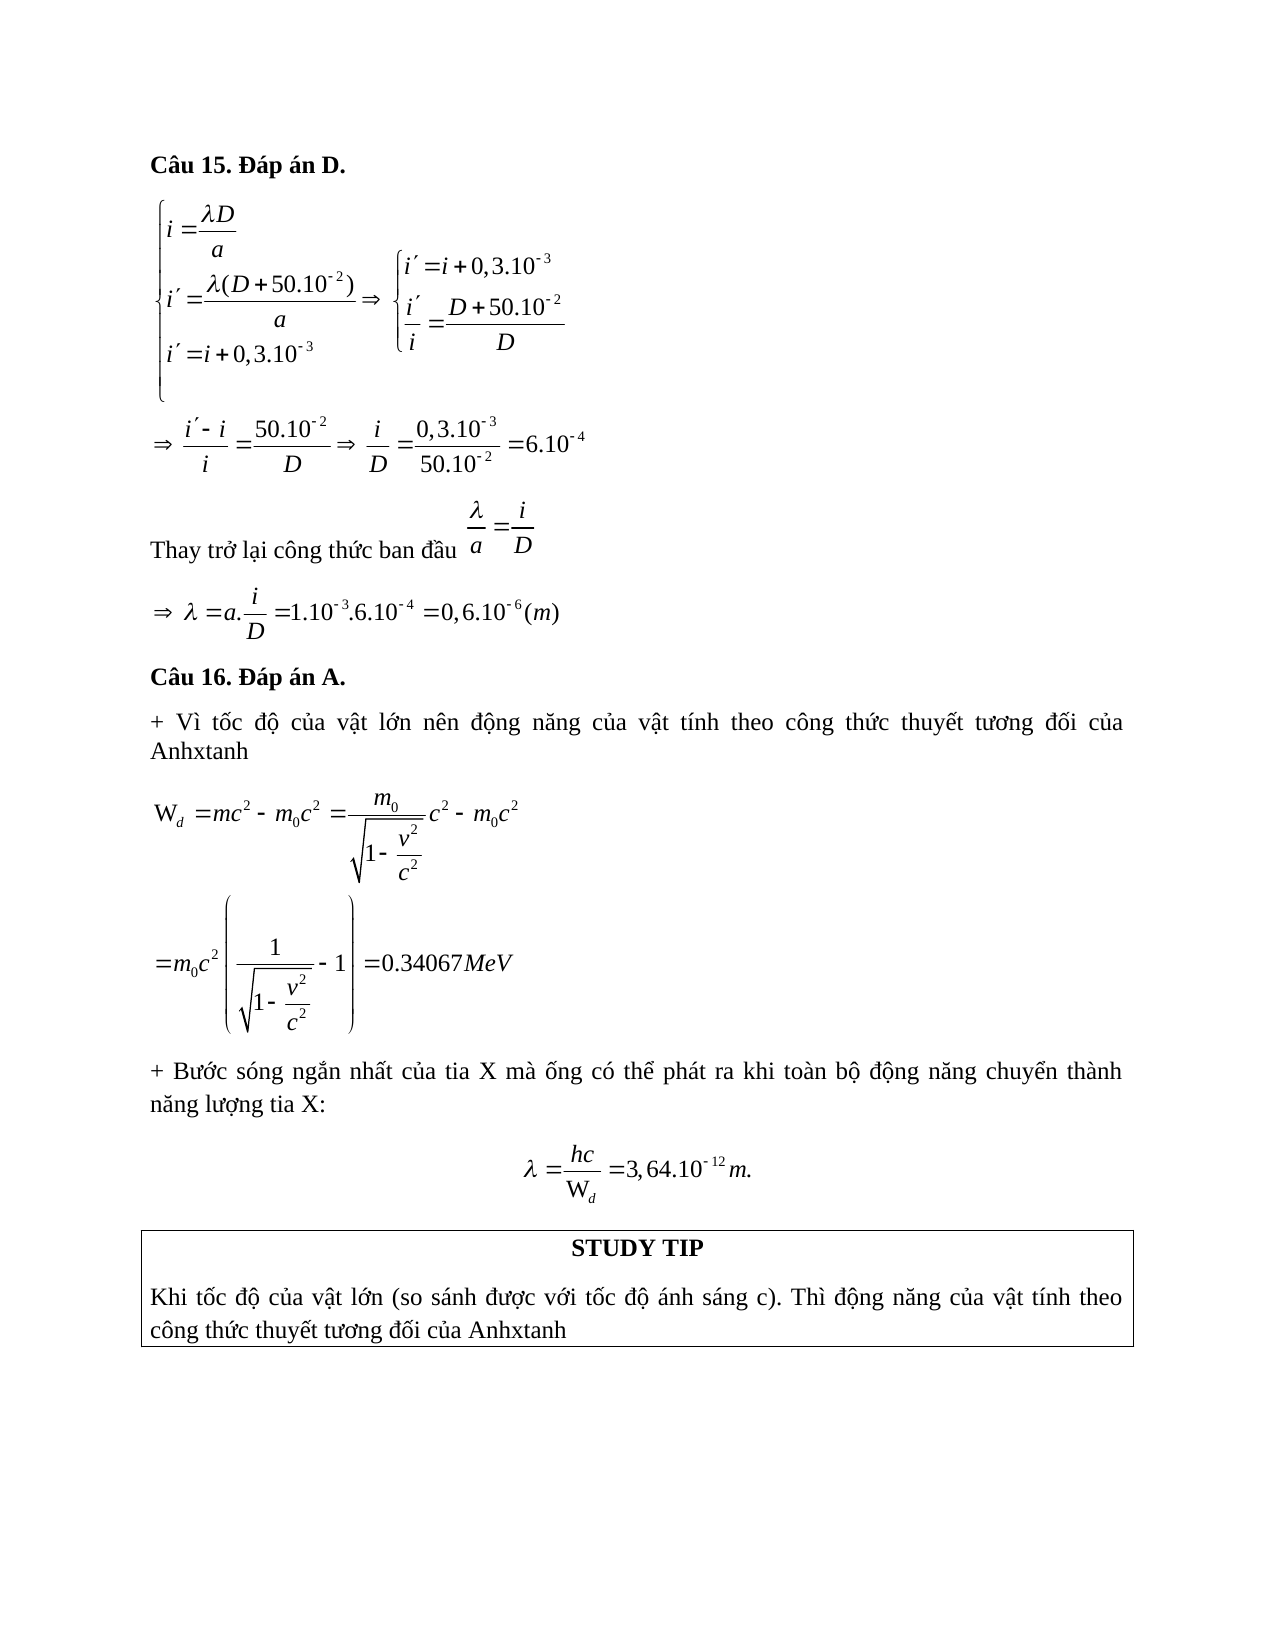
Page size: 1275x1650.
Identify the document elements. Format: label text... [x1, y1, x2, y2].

text Khi tốc độ của vật lớn (so sánh được với tốc độ ánh sáng c). Thì động năng của vật tính theo công thức thuyết tương đối của Anhxtanh [142, 1279, 1133, 1346]
text + Vì tốc độ của vật lớn nên động năng của vật tính theo công thức thuyết tương đối của Anhxtanh [150, 707, 1125, 765]
text Câu 15. Đáp án D. [150, 150, 1125, 179]
text STUDY TIP [142, 1231, 1133, 1262]
text + Bước sóng ngắn nhất của tia X mà ống có thể phát ra khi toàn bộ động năng chuyển thành năng lượng tia X: [150, 1056, 1125, 1118]
text Câu 16. Đáp án A. [150, 662, 1125, 691]
text Thay trở lại công thức ban đầu [150, 495, 1125, 564]
